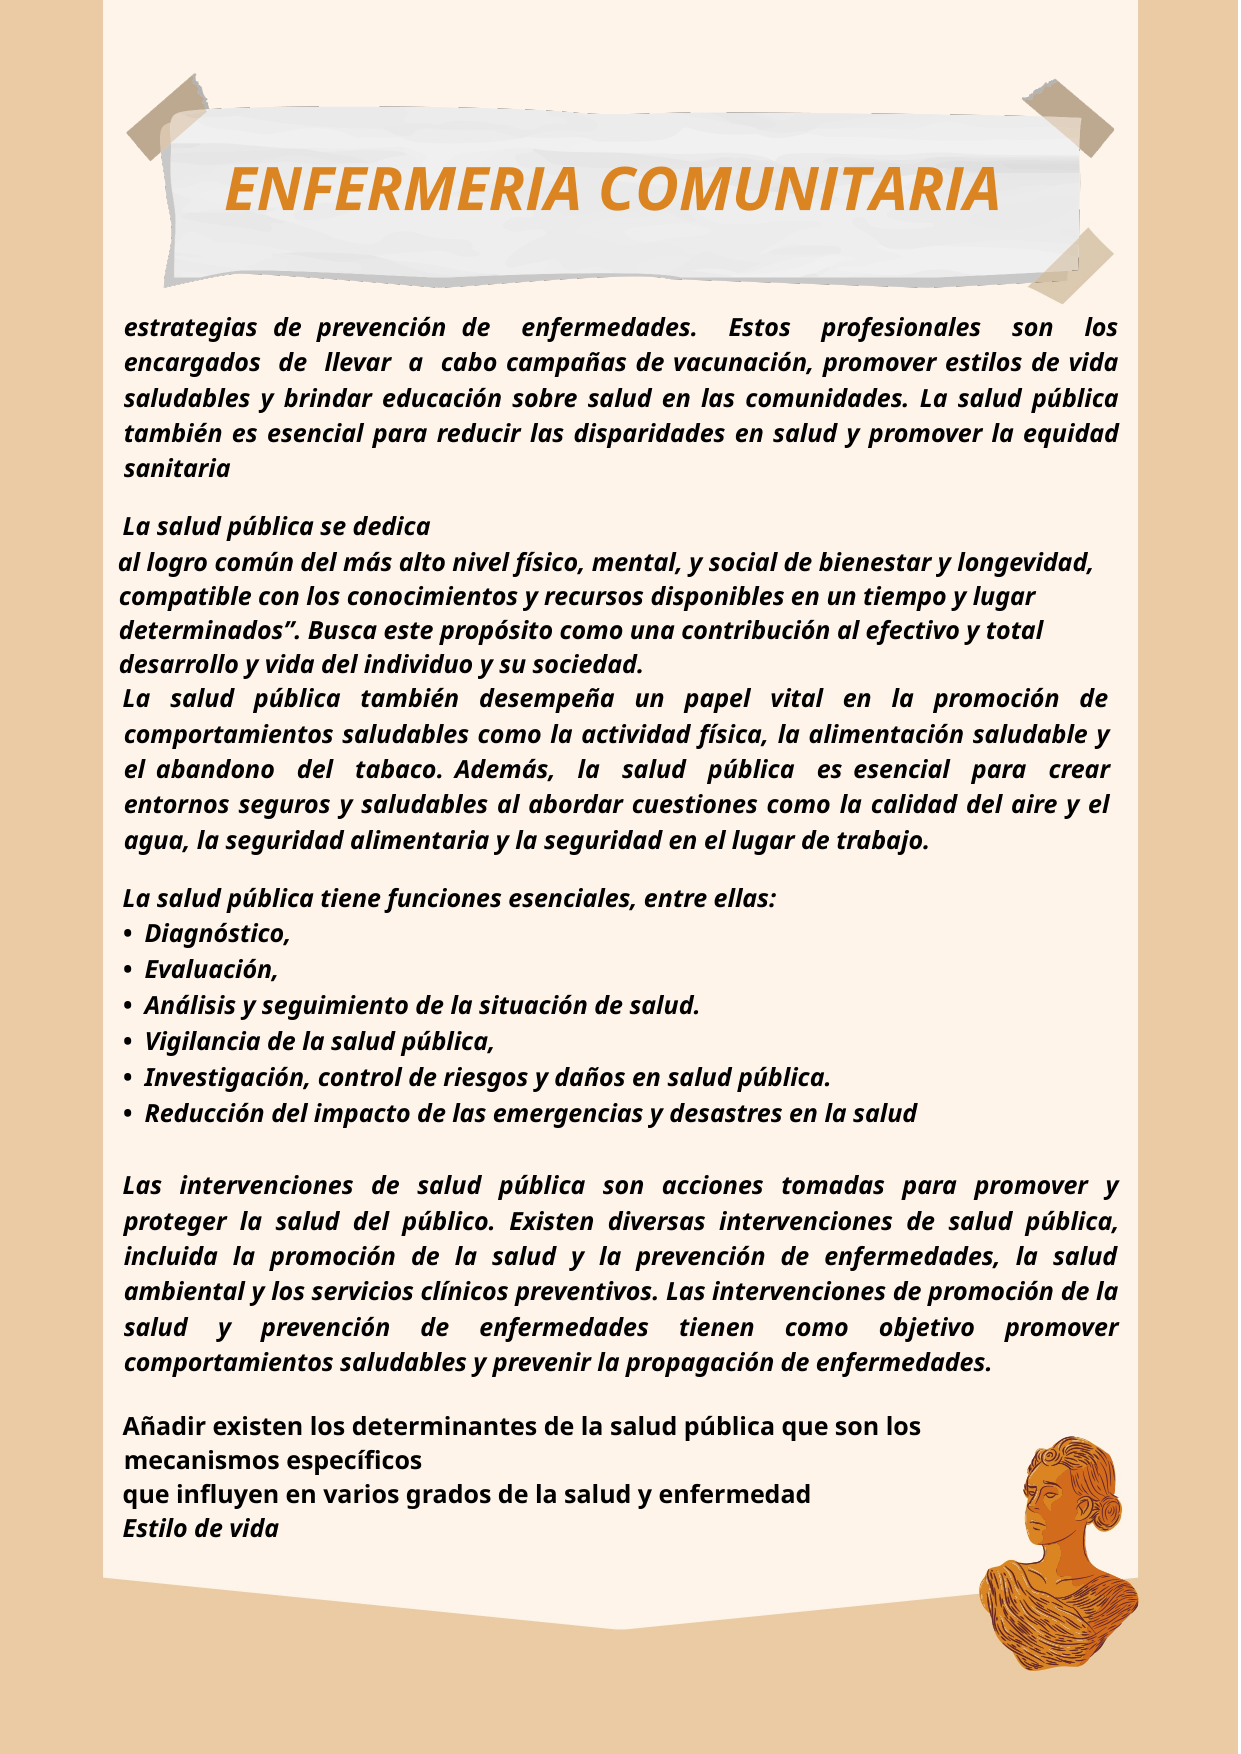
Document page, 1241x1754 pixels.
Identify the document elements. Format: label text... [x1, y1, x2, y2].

text La salud pública tiene funciones esenciales, entre ellas: [122, 880, 1123, 914]
picture [0, 0, 1238, 1754]
text al logro común del más alto nivel físico, mental, y social de bienestar y longevidad, compatible con los conocimientos y recursos disponibles en un tiempo y lugar determinados”. Busca este propósito como una contribución al efectivo y total desarrollo y vida del individuo y su sociedad. [118, 544, 1125, 681]
list Reducción del impacto de las emergencias y desastres en la salud [122, 1095, 1123, 1129]
text La salud pública también desempeña un papel vital en la promoción de comportamientos saludables como la actividad física, la alimentación saludable y el abandono del tabaco. Además, la salud pública es esencial para crear entornos seguros y saludables al abordar cuestiones como la calidad del aire y el agua, la seguridad alimentaria y la seguridad en el lugar de trabajo. [122, 681, 1114, 857]
list Vigilancia de la salud pública, [122, 1023, 1123, 1058]
list Investigación, control de riesgos y daños en salud pública. [122, 1059, 1123, 1093]
list Diagnóstico, [122, 916, 1123, 950]
text Las intervenciones de salud pública son acciones tomadas para promover y proteger la salud del público. Existen diversas intervenciones de salud pública, incluida la promoción de la salud y la prevención de enfermedades, la salud ambiental y los servicios clínicos preventivos. Las intervenciones de promoción de la salud y prevención de enfermedades tienen como objetivo promover comportamientos saludables y prevenir la propagación de enfermedades. [122, 1168, 1123, 1379]
list Evaluación, [122, 952, 1123, 986]
text Añadir existen los determinantes de la salud pública que son los mecanismos específicos [122, 1409, 1037, 1477]
text La salud pública se dedica [122, 509, 1123, 543]
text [122, 309, 1123, 485]
text que influyen en varios grados de la salud y enfermedad [122, 1477, 837, 1511]
list Análisis y seguimiento de la situación de salud. [122, 988, 1123, 1022]
text Estilo de vida [122, 1511, 1123, 1545]
